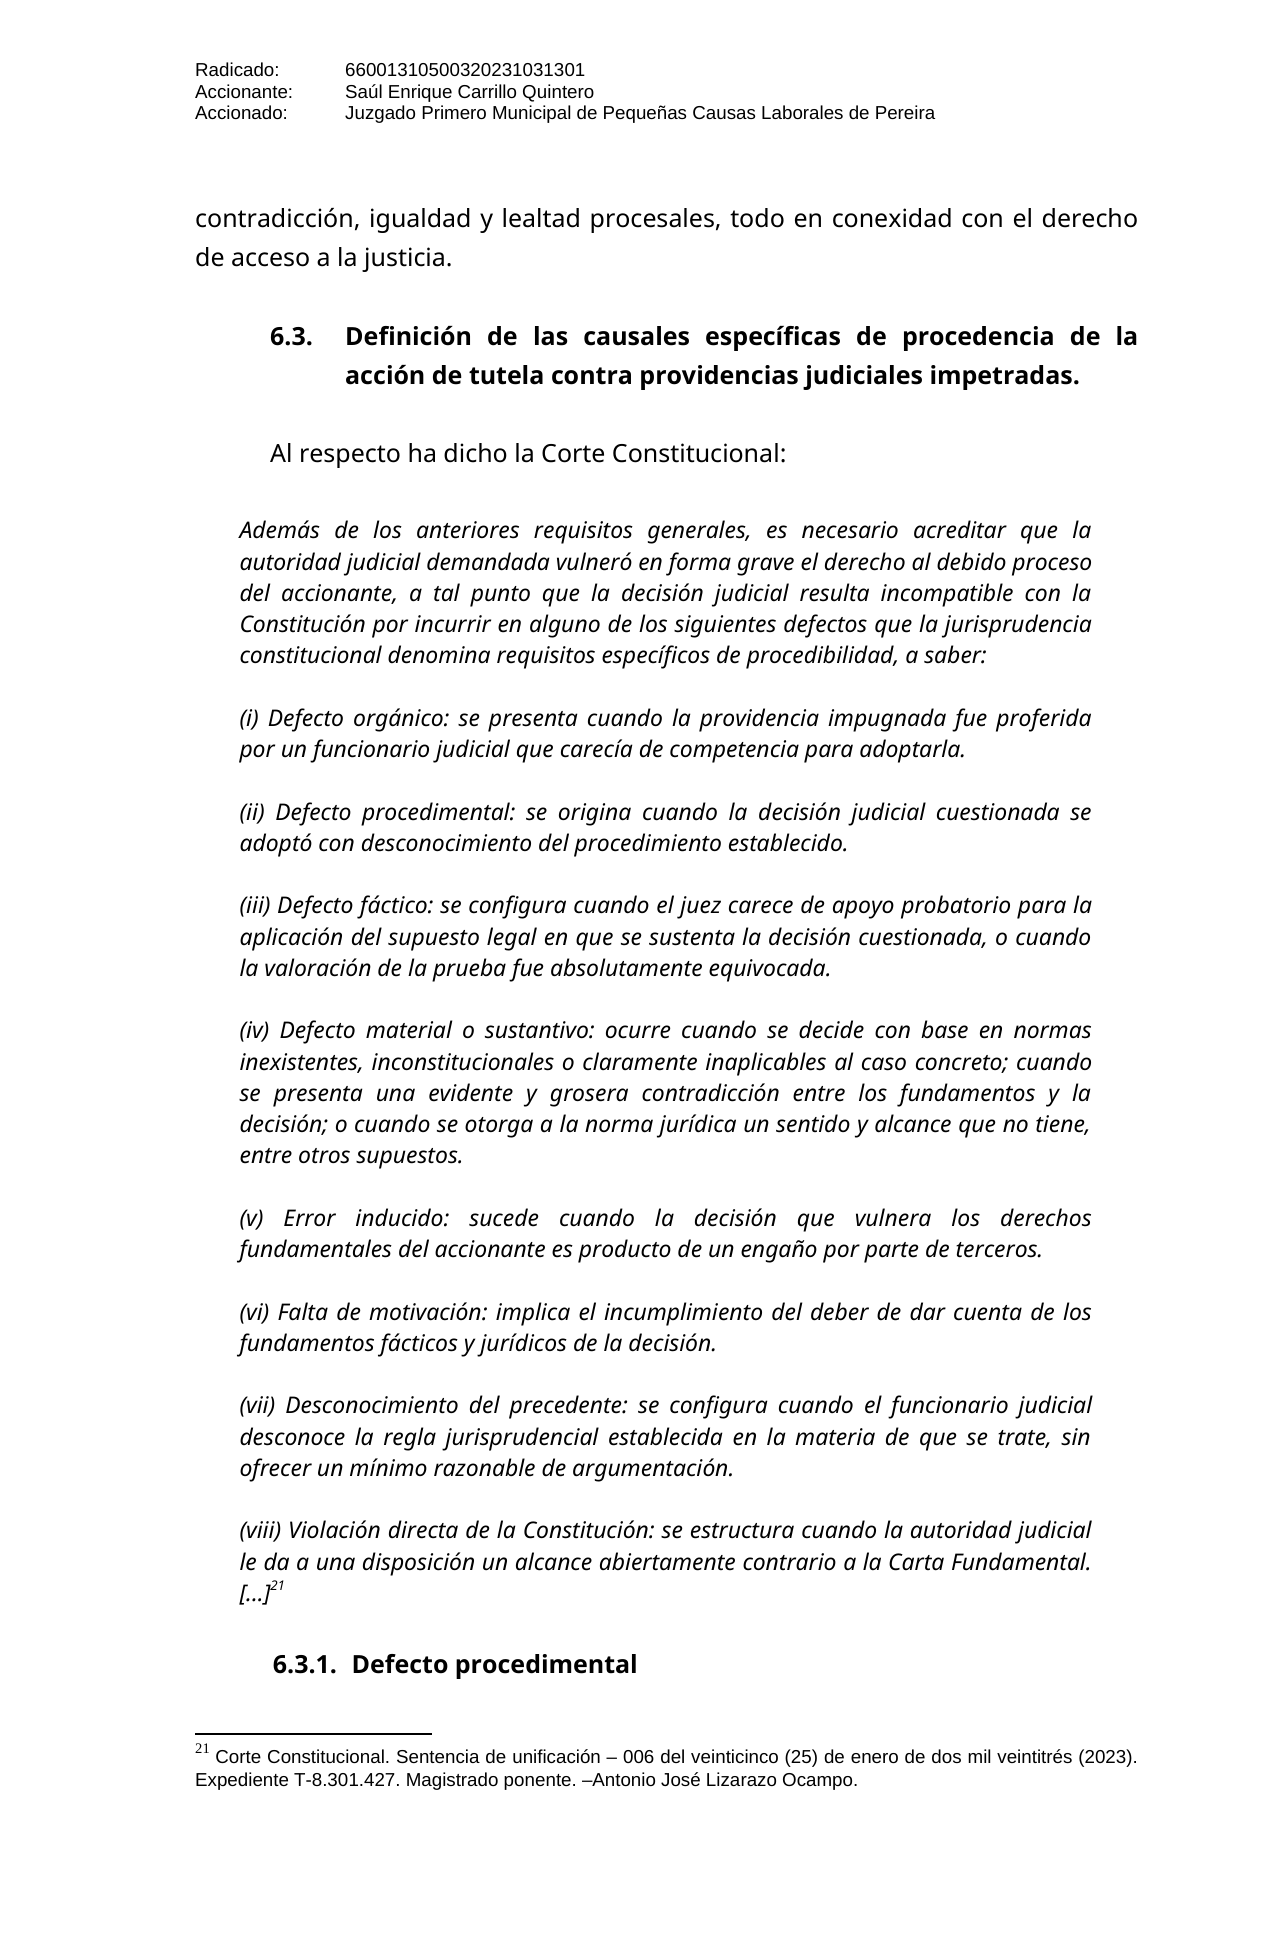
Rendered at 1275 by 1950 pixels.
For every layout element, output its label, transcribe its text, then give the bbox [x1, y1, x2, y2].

text Además de los anteriores requisitos generales, es necesario acreditar que la autoridad judicial demandada vulneró en forma grave el derecho al debido proceso del accionante, a tal punto que la decisión judicial resulta incompatible con la Constitución por incurrir en alguno de los siguientes defectos que la jurisprudencia constitucional denomina requisitos específicos de procedibilidad, a saber: [239, 514, 1095, 670]
list Definición de las causales específicas de procedencia de la acción de tutela contra providencias judiciales impetradas. [270, 318, 1139, 392]
text (vi) Falta de motivación: implica el incumplimiento del deber de dar cuenta de los fundamentos fácticos y jurídicos de la decisión. [239, 1295, 1095, 1358]
text (iii) Defecto fáctico: se configura cuando el juez carece de apoyo probatorio para la aplicación del supuesto legal en que se sustenta la decisión cuestionada, o cuando la valoración de la prueba fue absolutamente equivocada. [239, 889, 1095, 983]
text (ii) Defecto procedimental: se origina cuando la decisión judicial cuestionada se adoptó con desconocimiento del procedimiento establecido. [239, 795, 1095, 858]
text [195, 201, 1139, 274]
text (vii) Desconocimiento del precedente: se configura cuando el funcionario judicial desconoce la regla jurisprudencial establecida en la materia de que se trate, sin ofrecer un mínimo razonable de argumentación. [239, 1389, 1095, 1483]
text (v) Error inducido: sucede cuando la decisión que vulnera los derechos fundamentales del accionante es producto de un engaño por parte de terceros. [239, 1202, 1095, 1264]
text (i) Defecto orgánico: se presenta cuando la providencia impugnada fue proferida por un funcionario judicial que carecía de competencia para adoptarla. [239, 702, 1095, 764]
text (iv) Defecto material o sustantivo: ocurre cuando se decide con base en normas inexistentes, inconstitucionales o claramente inaplicables al caso concreto; cuando se presenta una evidente y grosera contradicción entre los fundamentos y la decisión; o cuando se otorga a la norma jurídica un sentido y alcance que no tiene, entre otros supuestos. [239, 1014, 1095, 1170]
text (viii) Violación directa de la Constitución: se estructura cuando la autoridad judicial le da a una disposición un alcance abiertamente contrario a la Carta Fundamental. [...] [239, 1514, 1095, 1608]
text Al respecto ha dicho la Corte Constitucional: [270, 436, 1139, 470]
list Defecto procedimental [254, 1647, 1139, 1681]
